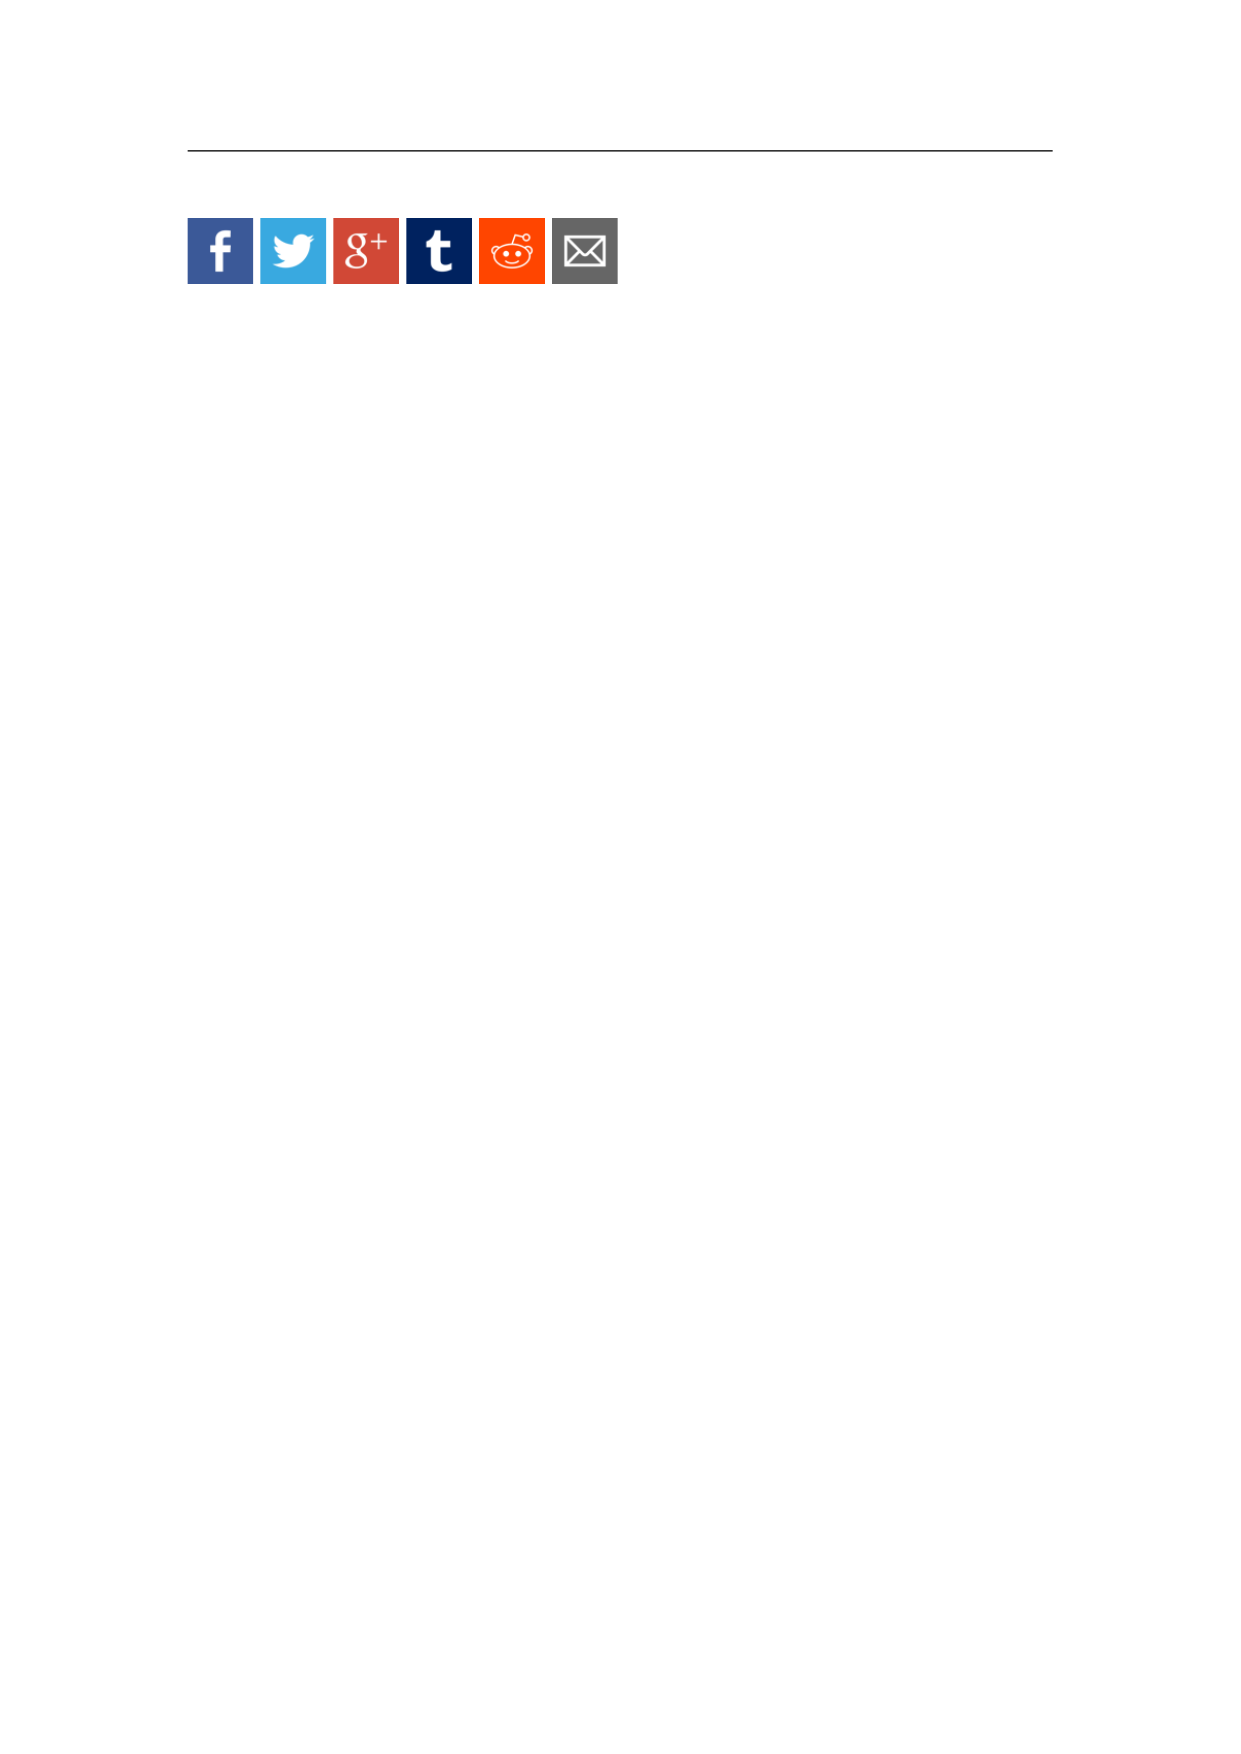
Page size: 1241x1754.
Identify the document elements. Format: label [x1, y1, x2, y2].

picture [260, 218, 327, 284]
picture [333, 218, 399, 284]
picture [479, 218, 545, 284]
picture [406, 218, 472, 284]
picture [187, 218, 254, 284]
picture [552, 218, 618, 284]
